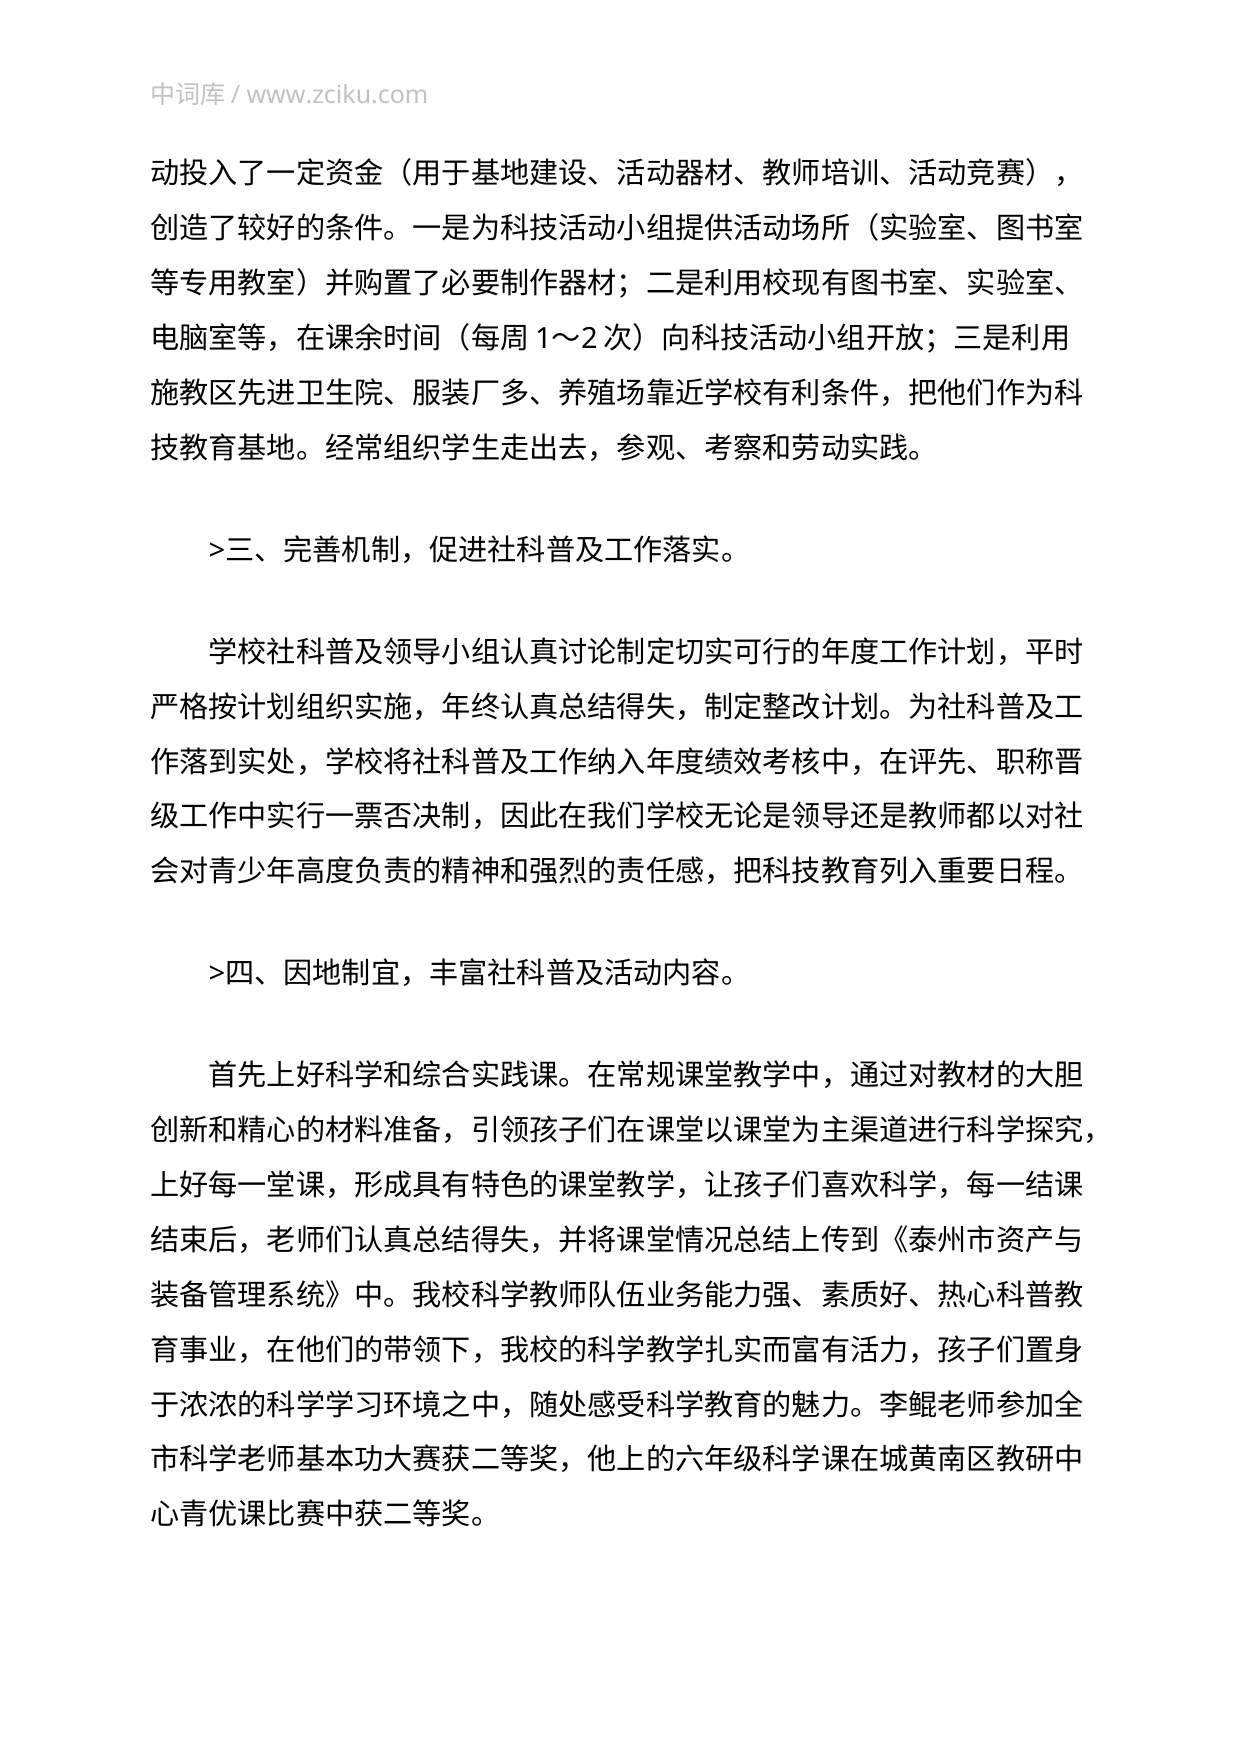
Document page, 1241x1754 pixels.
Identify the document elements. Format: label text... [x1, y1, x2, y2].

text 首先上好科学和综合实践课。在常规课堂教学中，通过对教材的大胆创新和精心的材料准备，引领孩子们在课堂以课堂为主渠道进行科学探究，上好每一堂课，形成具有特色的课堂教学，让孩子们喜欢科学，每一结课结束后，老师们认真总结得失，并将课堂情况总结上传到《泰州市资产与装备管理系统》中。我校科学教师队伍业务能力强、素质好、热心科普教育事业，在他们的带领下，我校的科学教学扎实而富有活力，孩子们置身于浓浓的科学学习环境之中，随处感受科学教育的魅力。李鲲老师参加全市科学老师基本功大赛获二等奖，他上的六年级科学课在城黄南区教研中心青优课比赛中获二等奖。 [150, 1052, 1090, 1533]
text 学校社科普及领导小组认真讨论制定切实可行的年度工作计划，平时严格按计划组织实施，年终认真总结得失，制定整改计划。为社科普及工作落到实处，学校将社科普及工作纳入年度绩效考核中，在评先、职称晋级工作中实行一票否决制，因此在我们学校无论是领导还是教师都以对社会对青少年高度负责的精神和强烈的责任感，把科技教育列入重要日程。 [150, 628, 1090, 890]
text >四、因地制宜，丰富社科普及活动内容。 [150, 950, 1090, 992]
text >三、完善机制，促进社科普及工作落实。 [150, 526, 1090, 569]
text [150, 150, 1090, 467]
